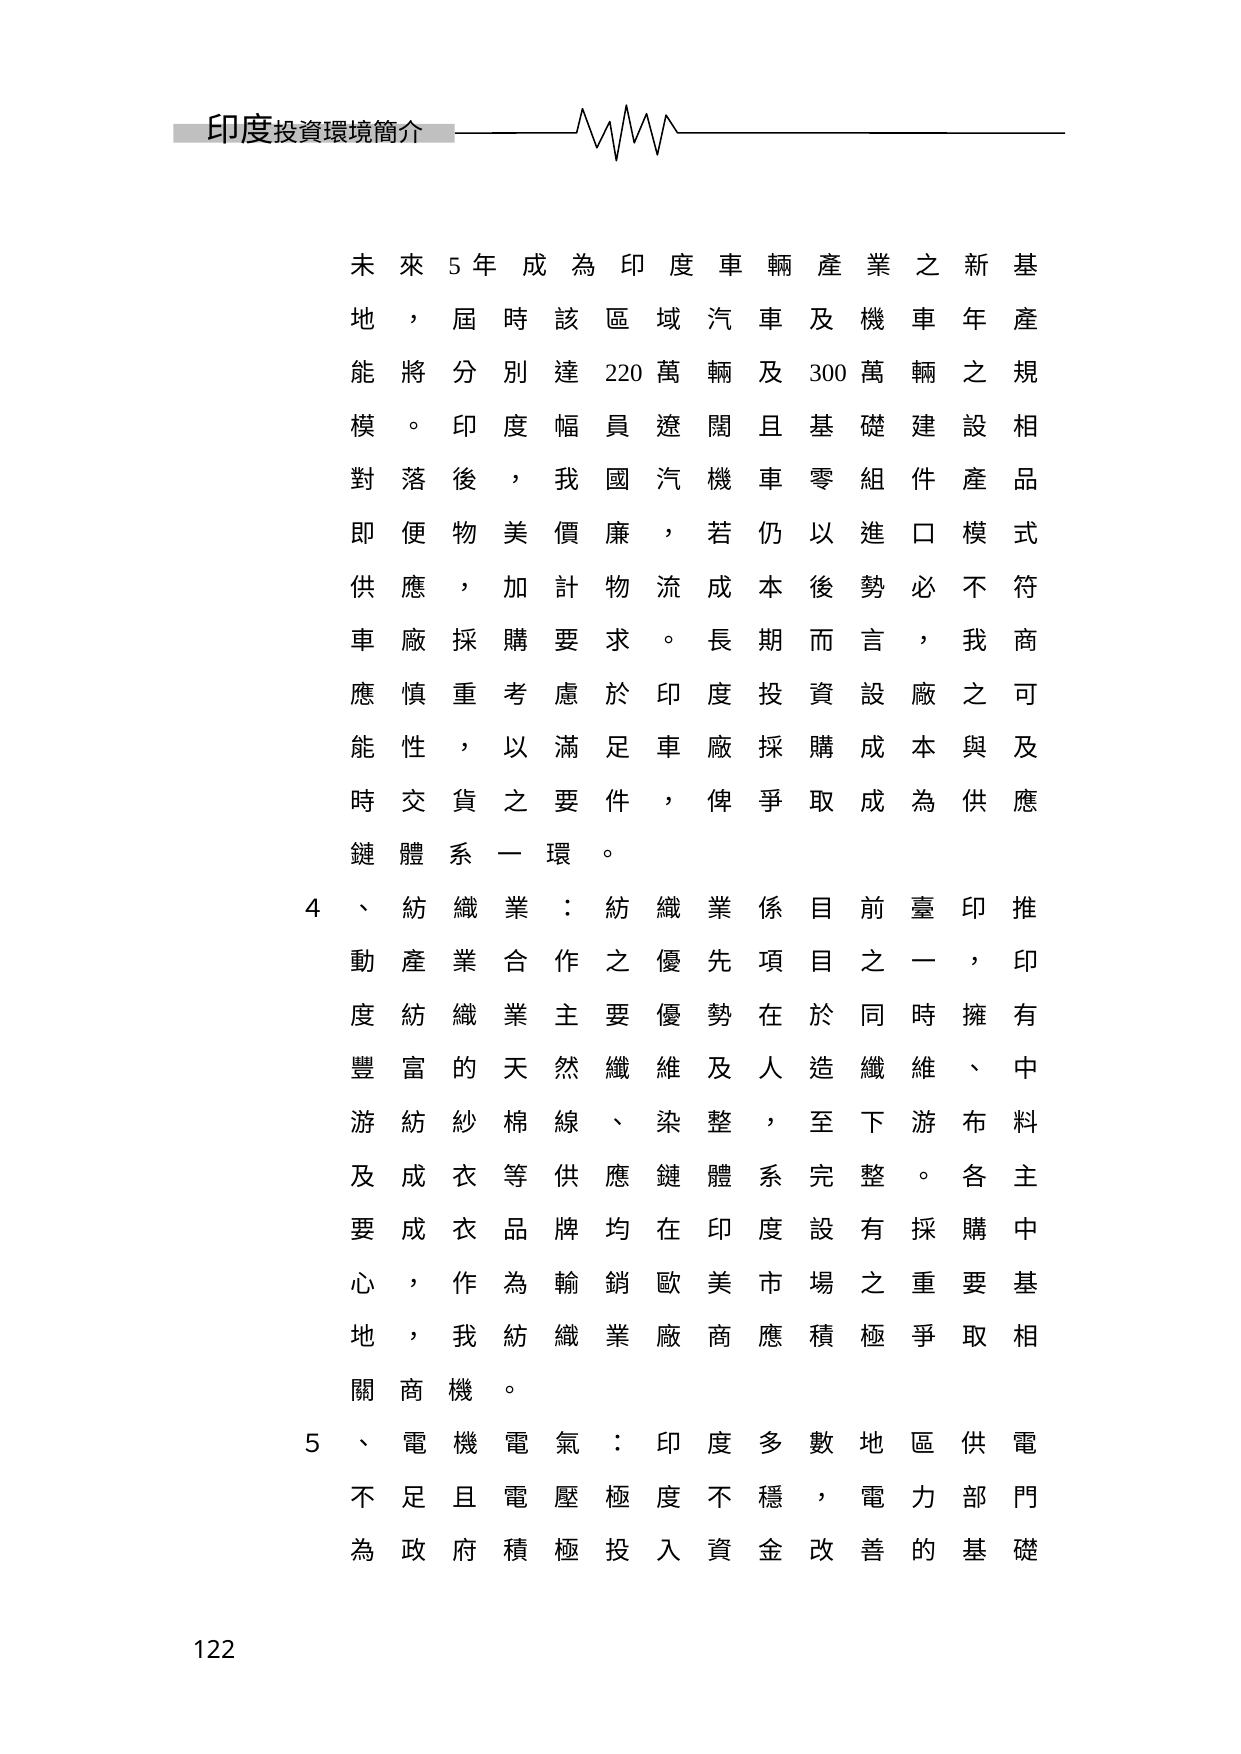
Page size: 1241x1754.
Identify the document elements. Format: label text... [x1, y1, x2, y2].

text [276, 1415, 1063, 1576]
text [276, 237, 1063, 880]
text ４、紡織業：紡織業係目前臺印推動產業合作之優先項目之一，印度紡織業主要優勢在於同時擁有豐富的天然纖維及人造纖維、中游紡紗棉線、染整，至下游布料及成衣等供應鏈體系完整。各主要成衣品牌均在印度設有採購中心，作為輸銷歐美市場之重要基地，我紡織業廠商應積極爭取相關商機。 [276, 880, 1063, 1415]
